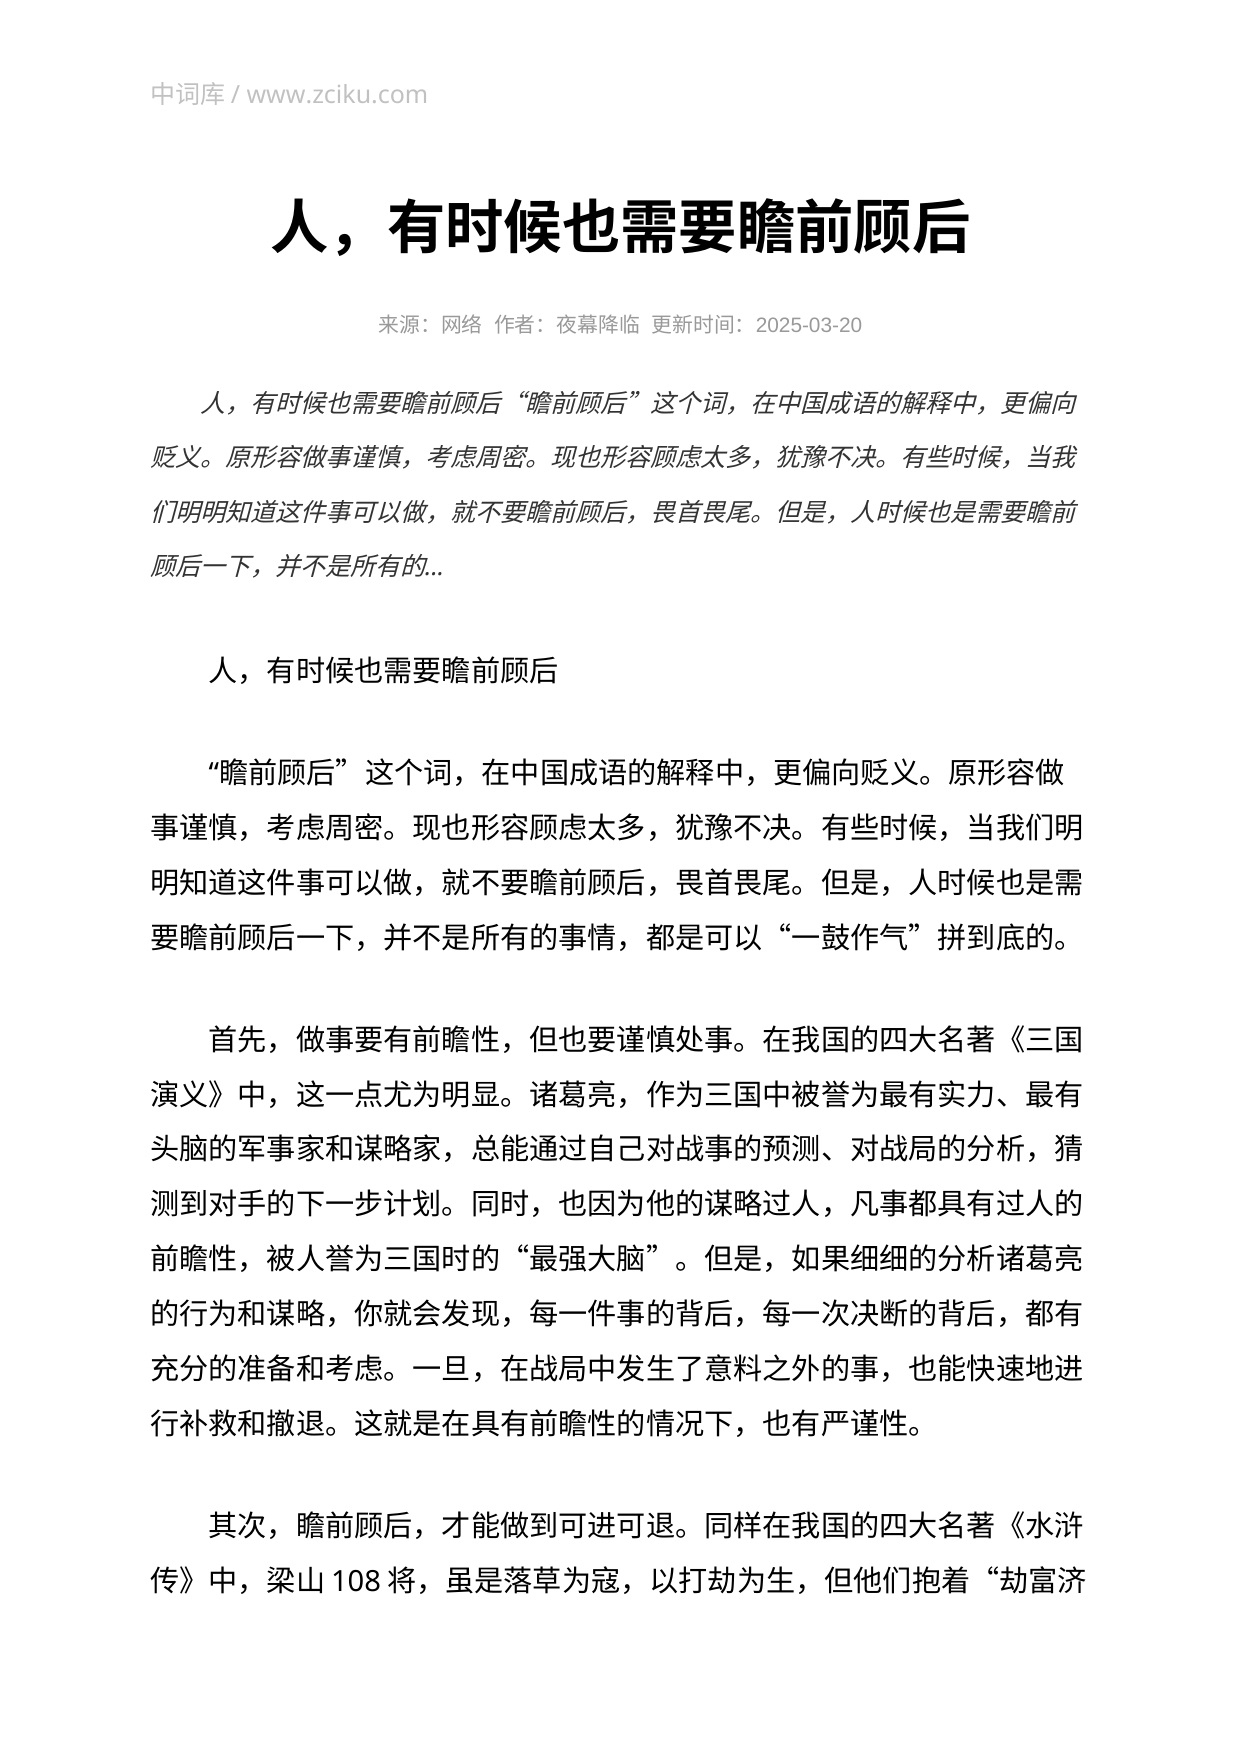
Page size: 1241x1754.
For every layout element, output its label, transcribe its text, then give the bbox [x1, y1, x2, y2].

text 人，有时候也需要瞻前顾后 [150, 648, 1090, 690]
text 人，有时候也需要瞻前顾后“瞻前顾后”这个词，在中国成语的解释中，更偏向贬义。原形容做事谨慎，考虑周密。现也形容顾虑太多，犹豫不决。有些时候，当我们明明知道这件事可以做，就不要瞻前顾后，畏首畏尾。但是，人时候也是需要瞻前顾后一下，并不是所有的... [150, 383, 1090, 583]
text 来源：网络 作者：夜幕降临 更新时间：2025-03-20 [150, 313, 1090, 337]
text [150, 1502, 1090, 1599]
text “瞻前顾后”这个词，在中国成语的解释中，更偏向贬义。原形容做事谨慎，考虑周密。现也形容顾虑太多，犹豫不决。有些时候，当我们明明知道这件事可以做，就不要瞻前顾后，畏首畏尾。但是，人时候也是需要瞻前顾后一下，并不是所有的事情，都是可以“一鼓作气”拼到底的。 [150, 749, 1090, 957]
subtitle 人，有时候也需要瞻前顾后 [150, 181, 1090, 266]
text 首先，做事要有前瞻性，但也要谨慎处事。在我国的四大名著《三国演义》中，这一点尤为明显。诸葛亮，作为三国中被誉为最有实力、最有头脑的军事家和谋略家，总能通过自己对战事的预测、对战局的分析，猜测到对手的下一步计划。同时，也因为他的谋略过人，凡事都具有过人的前瞻性，被人誉为三国时的“最强大脑”。但是，如果细细的分析诸葛亮的行为和谋略，你就会发现，每一件事的背后，每一次决断的背后，都有充分的准备和考虑。一旦，在战局中发生了意料之外的事，也能快速地进行补救和撤退。这就是在具有前瞻性的情况下，也有严谨性。 [150, 1016, 1090, 1443]
